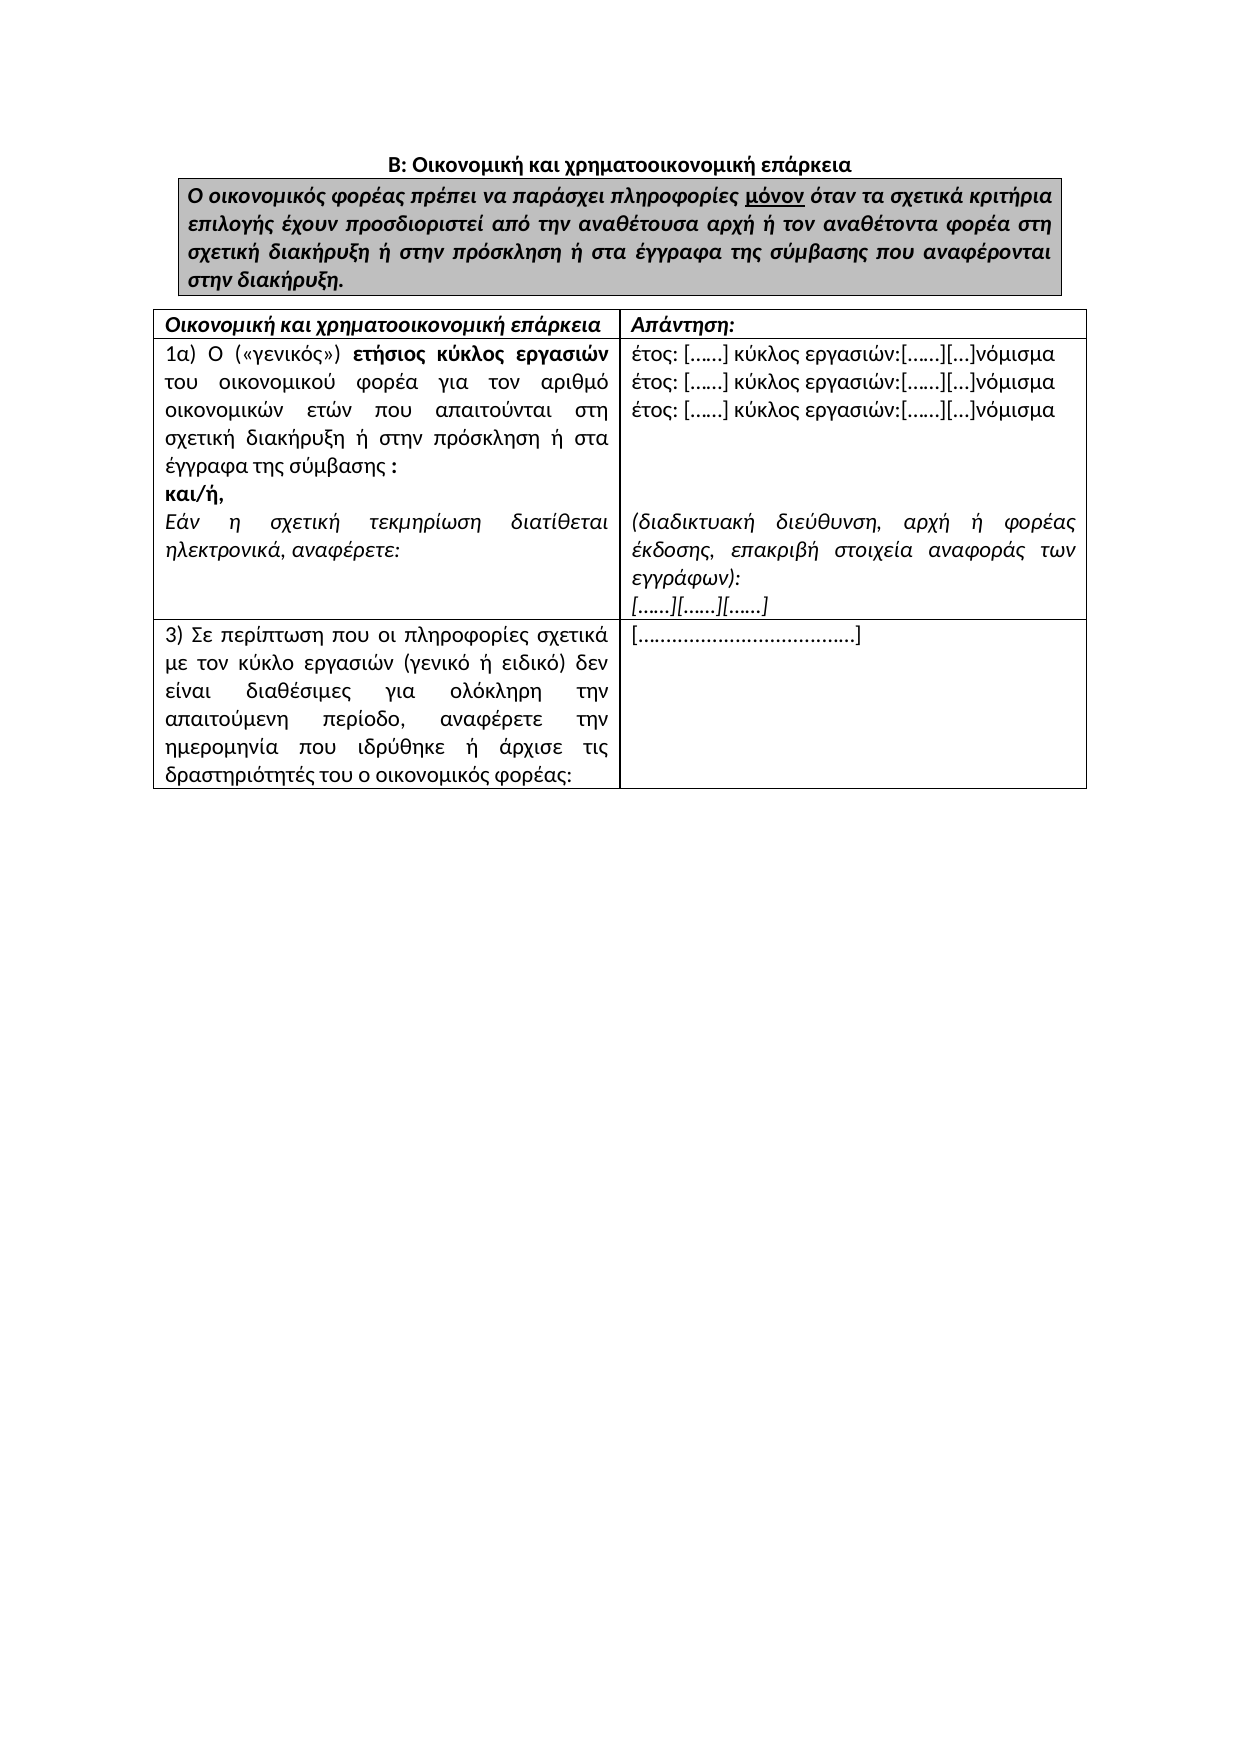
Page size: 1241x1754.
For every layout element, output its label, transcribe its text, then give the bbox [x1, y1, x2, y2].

table_cell έτος: [……] κύκλος εργασιών:[……][…]νόμισμα έτος: [……] κύκλος εργασιών:[……][…]νόμισμα έτος: [……] κύκλος εργασιών:[……][…]νόμισμα (διαδικτυακή διεύθυνση, αρχή ή φορέας έκδοσης, επακριβή στοιχεία αναφοράς των εγγράφων): [……][……][……] [621, 339, 1086, 619]
table_header Οικονομική και χρηματοοικονομική επάρκεια [154, 310, 619, 338]
table_cell […................................…] [621, 620, 1086, 788]
table_header Απάντηση: [621, 310, 1086, 338]
text Β: Οικονομική και χρηματοοικονομική επάρκεια [187, 150, 1053, 178]
table_cell 1α) Ο («γενικός») ετήσιος κύκλος εργασιών του οικονομικού φορέα για τον αριθμό οικονομικών ετών που απαιτούνται στη σχετική διακήρυξη ή στην πρόσκληση ή στα έγγραφα της σύμβασης : και/ή, Εάν η σχετική τεκμηρίωση διατίθεται ηλεκτρονικά, αναφέρετε: [154, 339, 619, 619]
table_cell 3) Σε περίπτωση που οι πληροφορίες σχετικά με τον κύκλο εργασιών (γενικό ή ειδικό) δεν είναι διαθέσιμες για ολόκληρη την απαιτούμενη περίοδο, αναφέρετε την ημερομηνία που ιδρύθηκε ή άρχισε τις δραστηριότητές του ο οικονομικός φορέας: [154, 620, 619, 788]
text Ο οικονομικός φορέας πρέπει να παράσχει πληροφορίες μόνον όταν τα σχετικά κριτήρια επιλογής έχουν προσδιοριστεί από την αναθέτουσα αρχή ή τον αναθέτοντα φορέα στη σχετική διακήρυξη ή στην πρόσκληση ή στα έγγραφα της σύμβασης που αναφέρονται στην διακήρυξη. [179, 179, 1061, 295]
